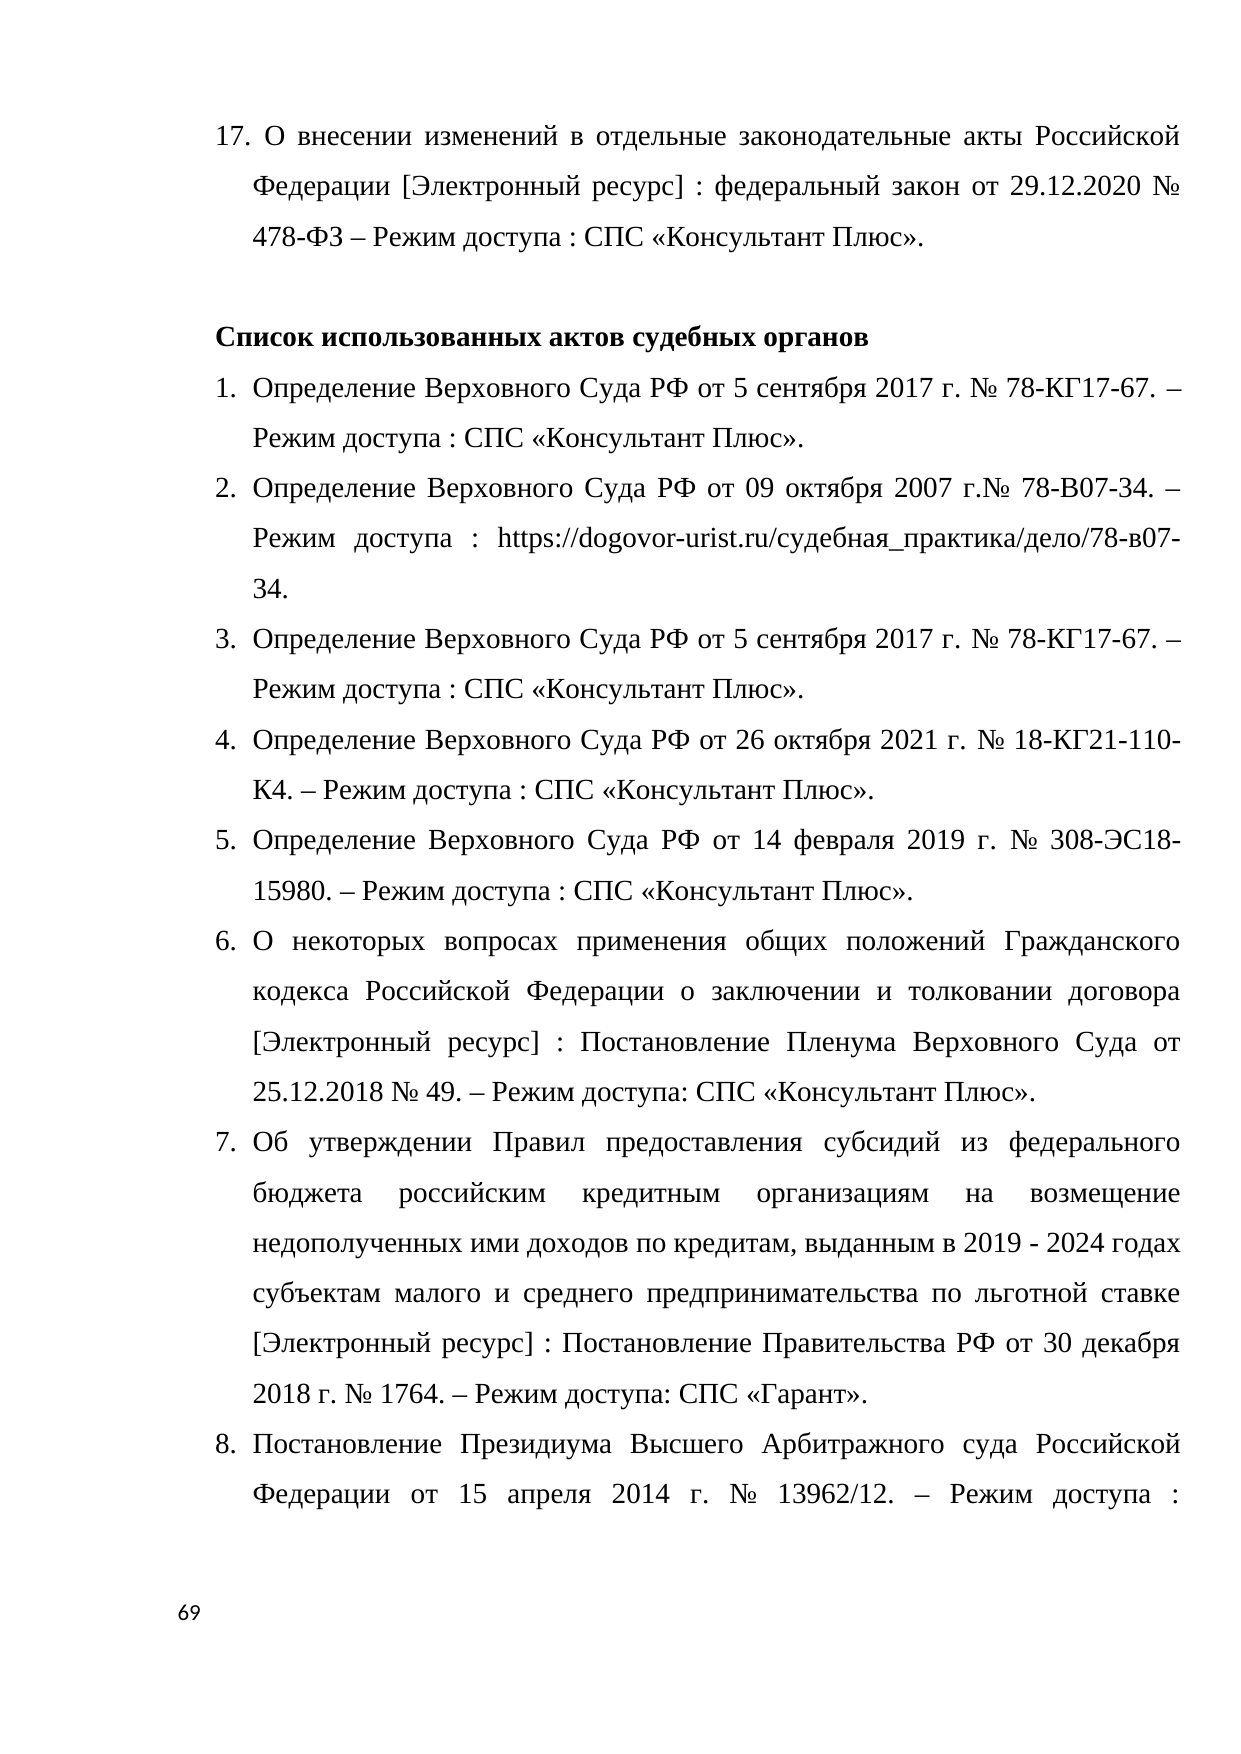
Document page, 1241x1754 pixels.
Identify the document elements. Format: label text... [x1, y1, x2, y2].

list Определение Верховного Суда РФ от 09 октября 2007 г.№ 78-В07-34. –Режим доступа : https://dogovor-urist.ru/судебная_практика/дело/78-в07-34. [215, 470, 1181, 604]
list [215, 1426, 1181, 1510]
list О некоторых вопросах применения общих положений Гражданского кодекса Российской Федерации о заключении и толковании договора [Электронный ресурс] : Постановление Пленума Верховного Суда от 25.12.2018 № 49. – Режим доступа: СПС «Консультант Плюс». [215, 923, 1181, 1108]
list Определение Верховного Суда РФ от 5 сентября 2017 г. № 78-КГ17-67. –Режим доступа : СПС «Консультант Плюс». [215, 621, 1181, 705]
text Список использованных актов судебных органов [215, 319, 1181, 353]
list Определение Верховного Суда РФ от 14 февраля 2019 г. № 308-ЭС18-15980. – Режим доступа : СПС «Консультант Плюс». [215, 822, 1181, 906]
list Об утверждении Правил предоставления субсидий из федерального бюджета российским кредитным организациям на возмещение недополученных ими доходов по кредитам, выданным в 2019 - 2024 годах субъектам малого и среднего предпринимательства по льготной ставке [Электронный ресурс] : Постановление Правительства РФ от 30 декабря 2018 г. № 1764. – Режим доступа: СПС «Гарант». [215, 1124, 1181, 1409]
list Определение Верховного Суда РФ от 5 сентября 2017 г. № 78-КГ17-67. –Режим доступа : СПС «Консультант Плюс». [215, 370, 1181, 453]
list О внесении изменений в отдельные законодательные акты Российской Федерации [Электронный ресурс] : федеральный закон от 29.12.2020 № 478-ФЗ – Режим доступа : СПС «Консультант Плюс». [215, 118, 1181, 252]
list Определение Верховного Суда РФ от 26 октября 2021 г. № 18-КГ21-110-К4. – Режим доступа : СПС «Консультант Плюс». [215, 722, 1181, 806]
